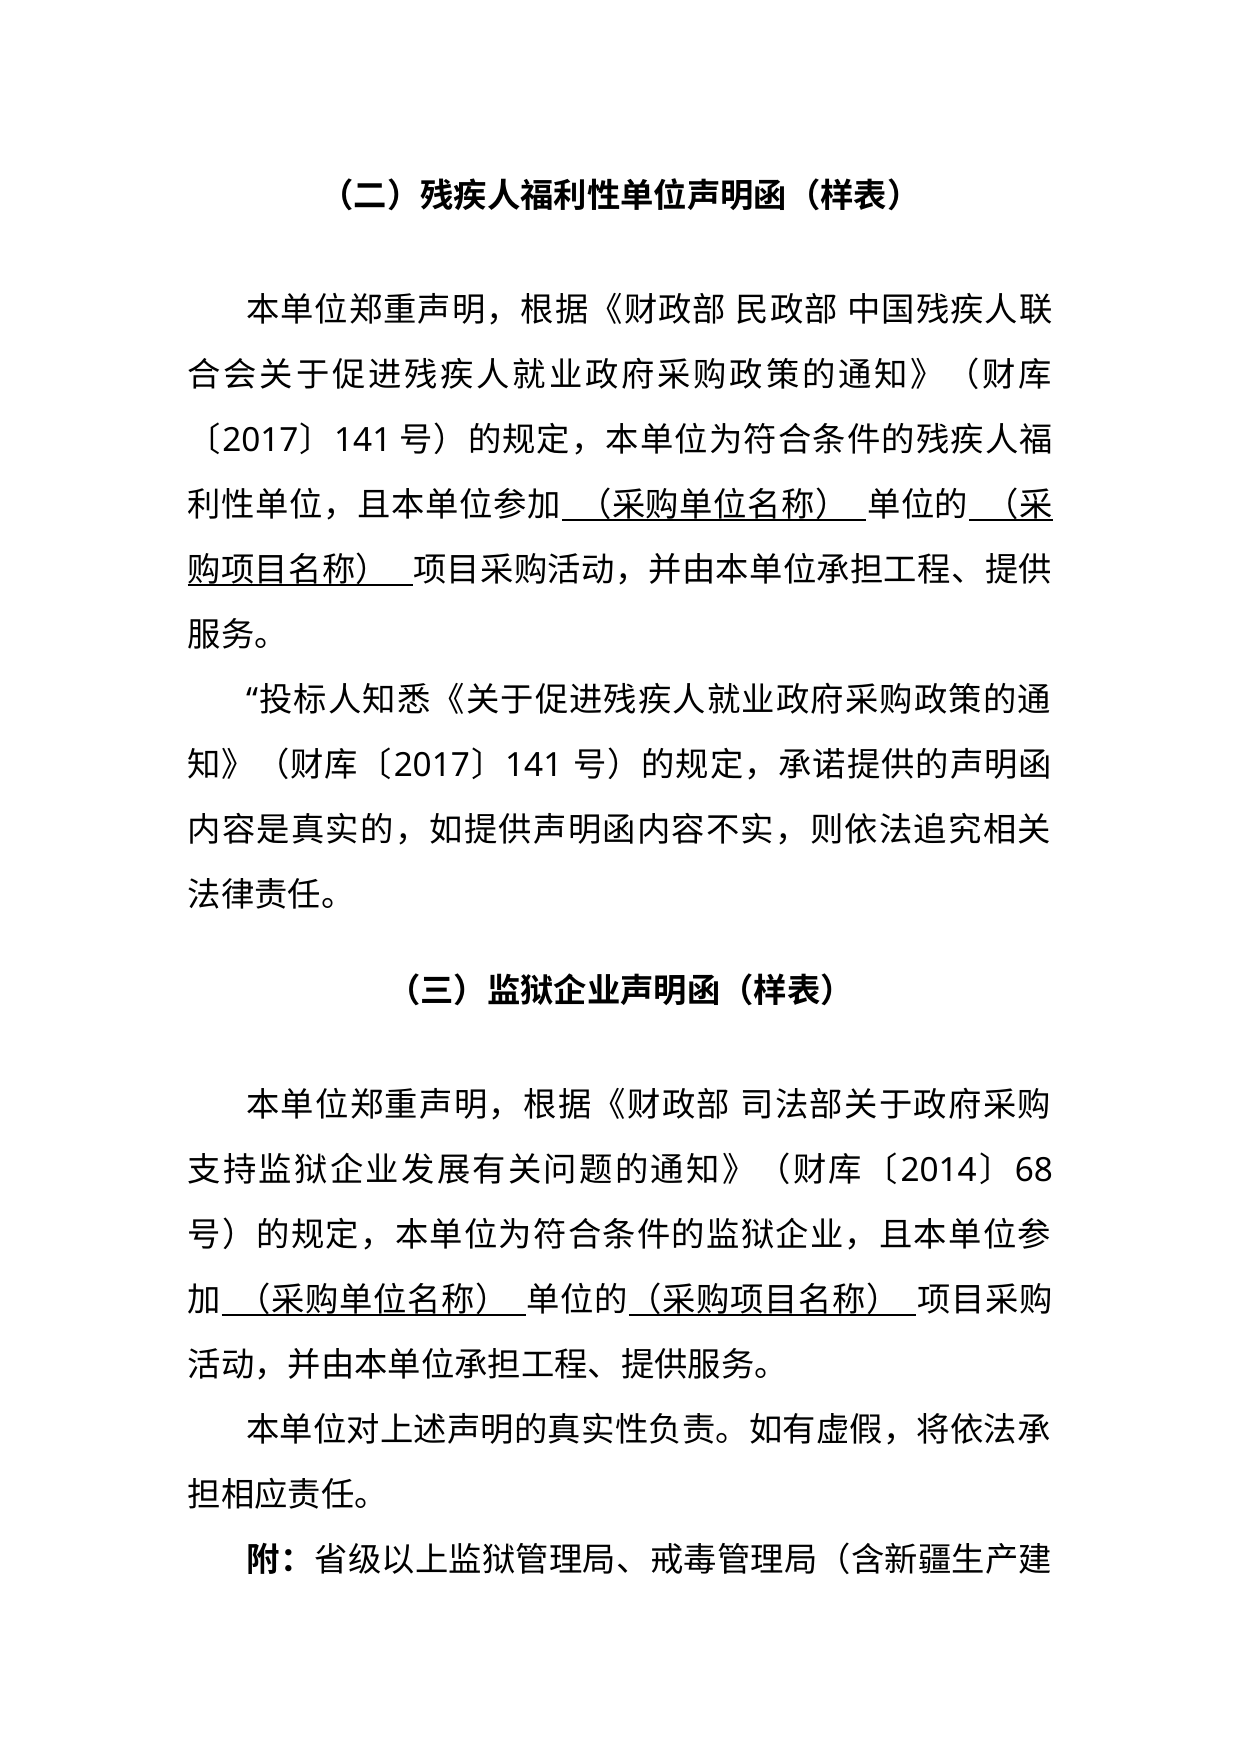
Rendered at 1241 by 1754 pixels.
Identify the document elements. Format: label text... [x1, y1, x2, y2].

text “投标人知悉《关于促进残疾人就业政府采购政策的通知》（财库〔2017〕141 号）的规定，承诺提供的声明函内容是真实的，如提供声明函内容不实，则依法追究相关法律责任。 [187, 664, 1053, 924]
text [187, 1524, 1053, 1589]
text 本单位对上述声明的真实性负责。如有虚假，将依法承担相应责任。 [187, 1394, 1053, 1524]
text 本单位郑重声明，根据《财政部 司法部关于政府采购支持监狱企业发展有关问题的通知》（财库〔2014〕68号）的规定，本单位为符合条件的监狱企业，且本单位参加 （采购单位名称） 单位的（采购项目名称） 项目采购活动，并由本单位承担工程、提供服务。 [187, 1069, 1053, 1394]
text 本单位郑重声明，根据《财政部 民政部 中国残疾人联合会关于促进残疾人就业政府采购政策的通知》（财库〔2017〕141号）的规定，本单位为符合条件的残疾人福利性单位，且本单位参加 （采购单位名称） 单位的 （采购项目名称） 项目采购活动，并由本单位承担工程、提供服务。 [187, 274, 1053, 664]
text （二）残疾人福利性单位声明函（样表） [187, 162, 1053, 218]
text （三）监狱企业声明函（样表） [187, 957, 1053, 1013]
